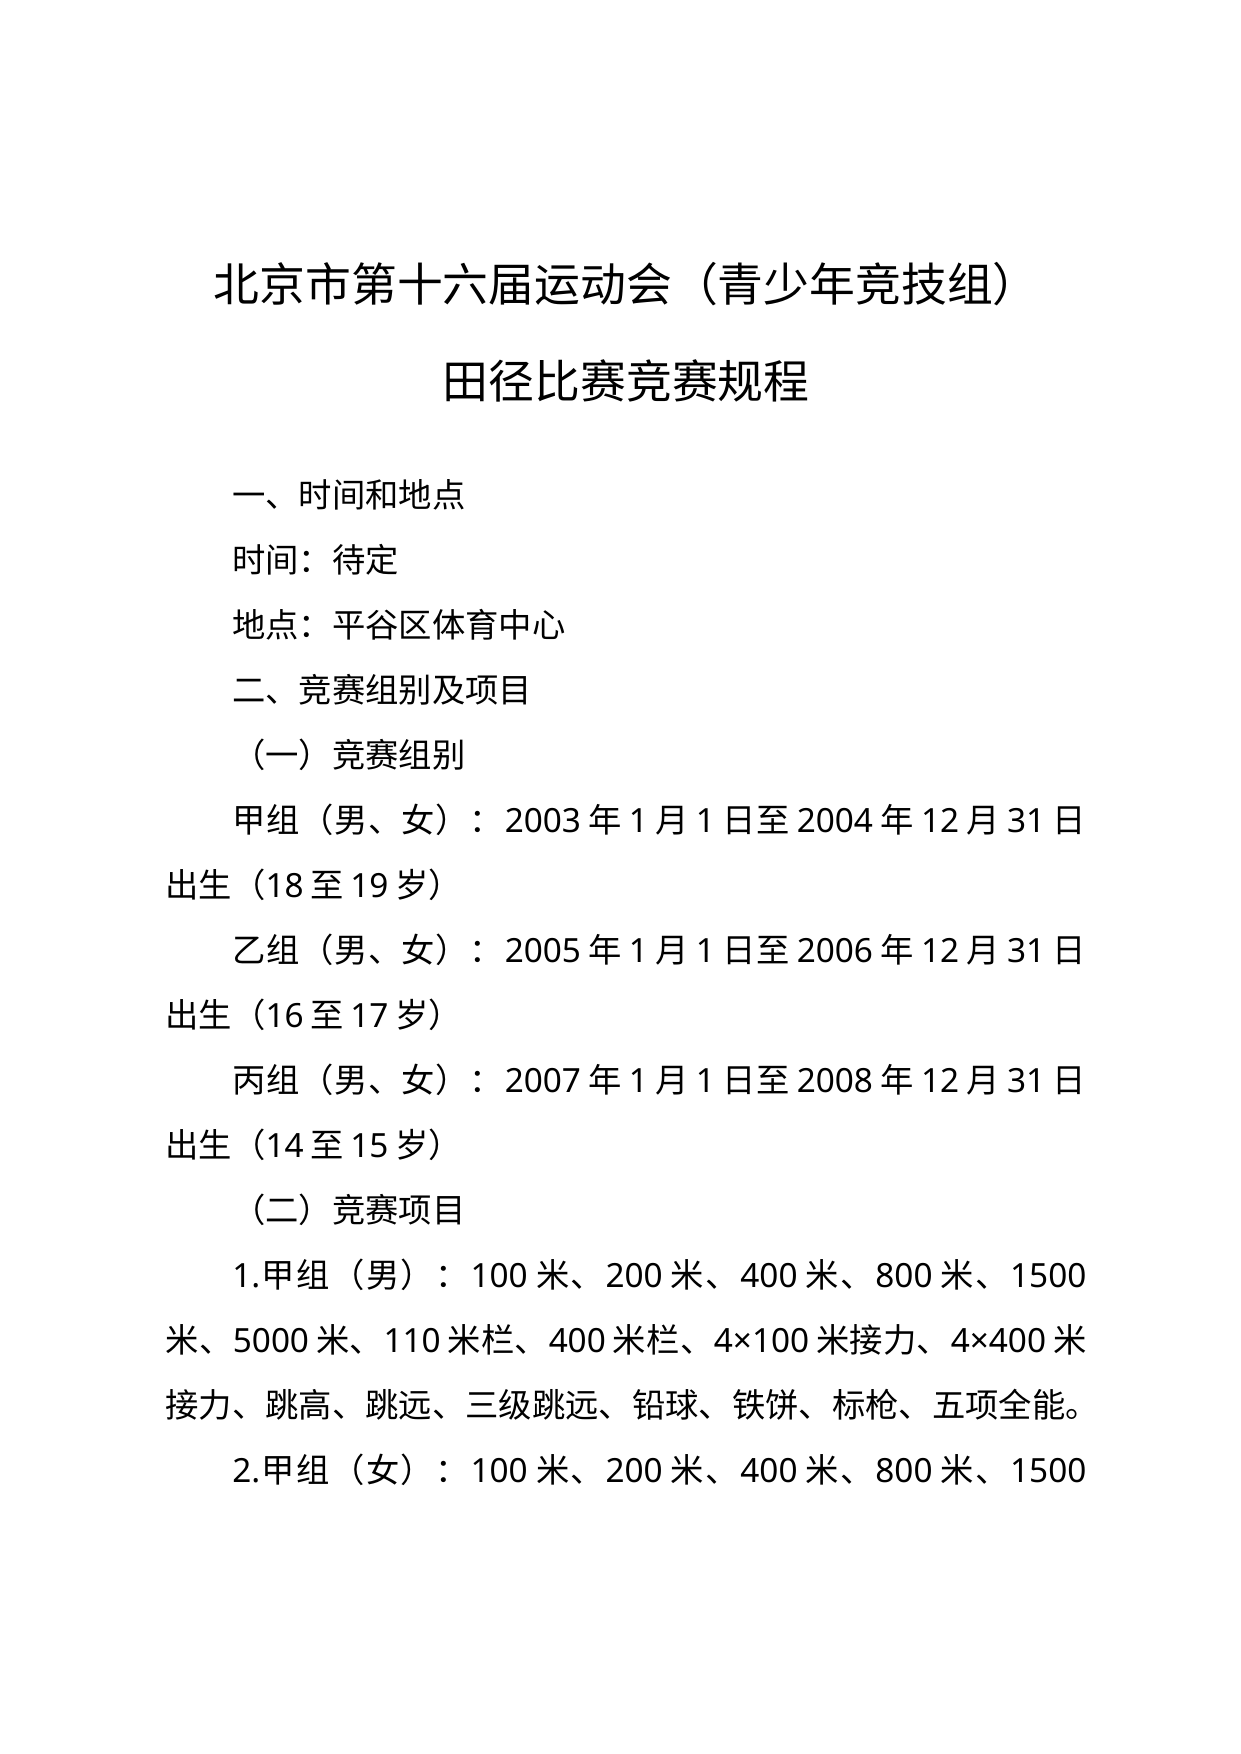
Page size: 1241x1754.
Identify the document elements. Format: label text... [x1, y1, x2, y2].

text （二）竞赛项目 [165, 1175, 1087, 1240]
text 地点：平谷区体育中心 [165, 590, 1087, 655]
text 田径比赛竞赛规程 [165, 330, 1087, 428]
text 甲组（男、女）：2003年1月1日至2004年12月31日出生（18至19岁） [165, 785, 1087, 915]
text 二、竞赛组别及项目 [165, 655, 1087, 720]
text 丙组（男、女）：2007年1月1日至2008年12月31日出生（14至15岁） [165, 1045, 1087, 1175]
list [165, 1435, 1087, 1500]
list 1.甲组（男）：100米、200米、400米、800米、1500米、5000米、110米栏、400米栏、4×100米接力、4×400米接力、跳高、跳远、三级跳远、铅球、铁饼、标枪、五项全能。 [165, 1240, 1087, 1435]
text 乙组（男、女）：2005年1月1日至2006年12月31日出生（16至17岁） [165, 915, 1087, 1045]
text 一、时间和地点 [165, 460, 1087, 525]
text 时间：待定 [165, 525, 1087, 590]
text （一）竞赛组别 [165, 720, 1087, 785]
text 北京市第十六届运动会（青少年竞技组） [165, 233, 1087, 330]
